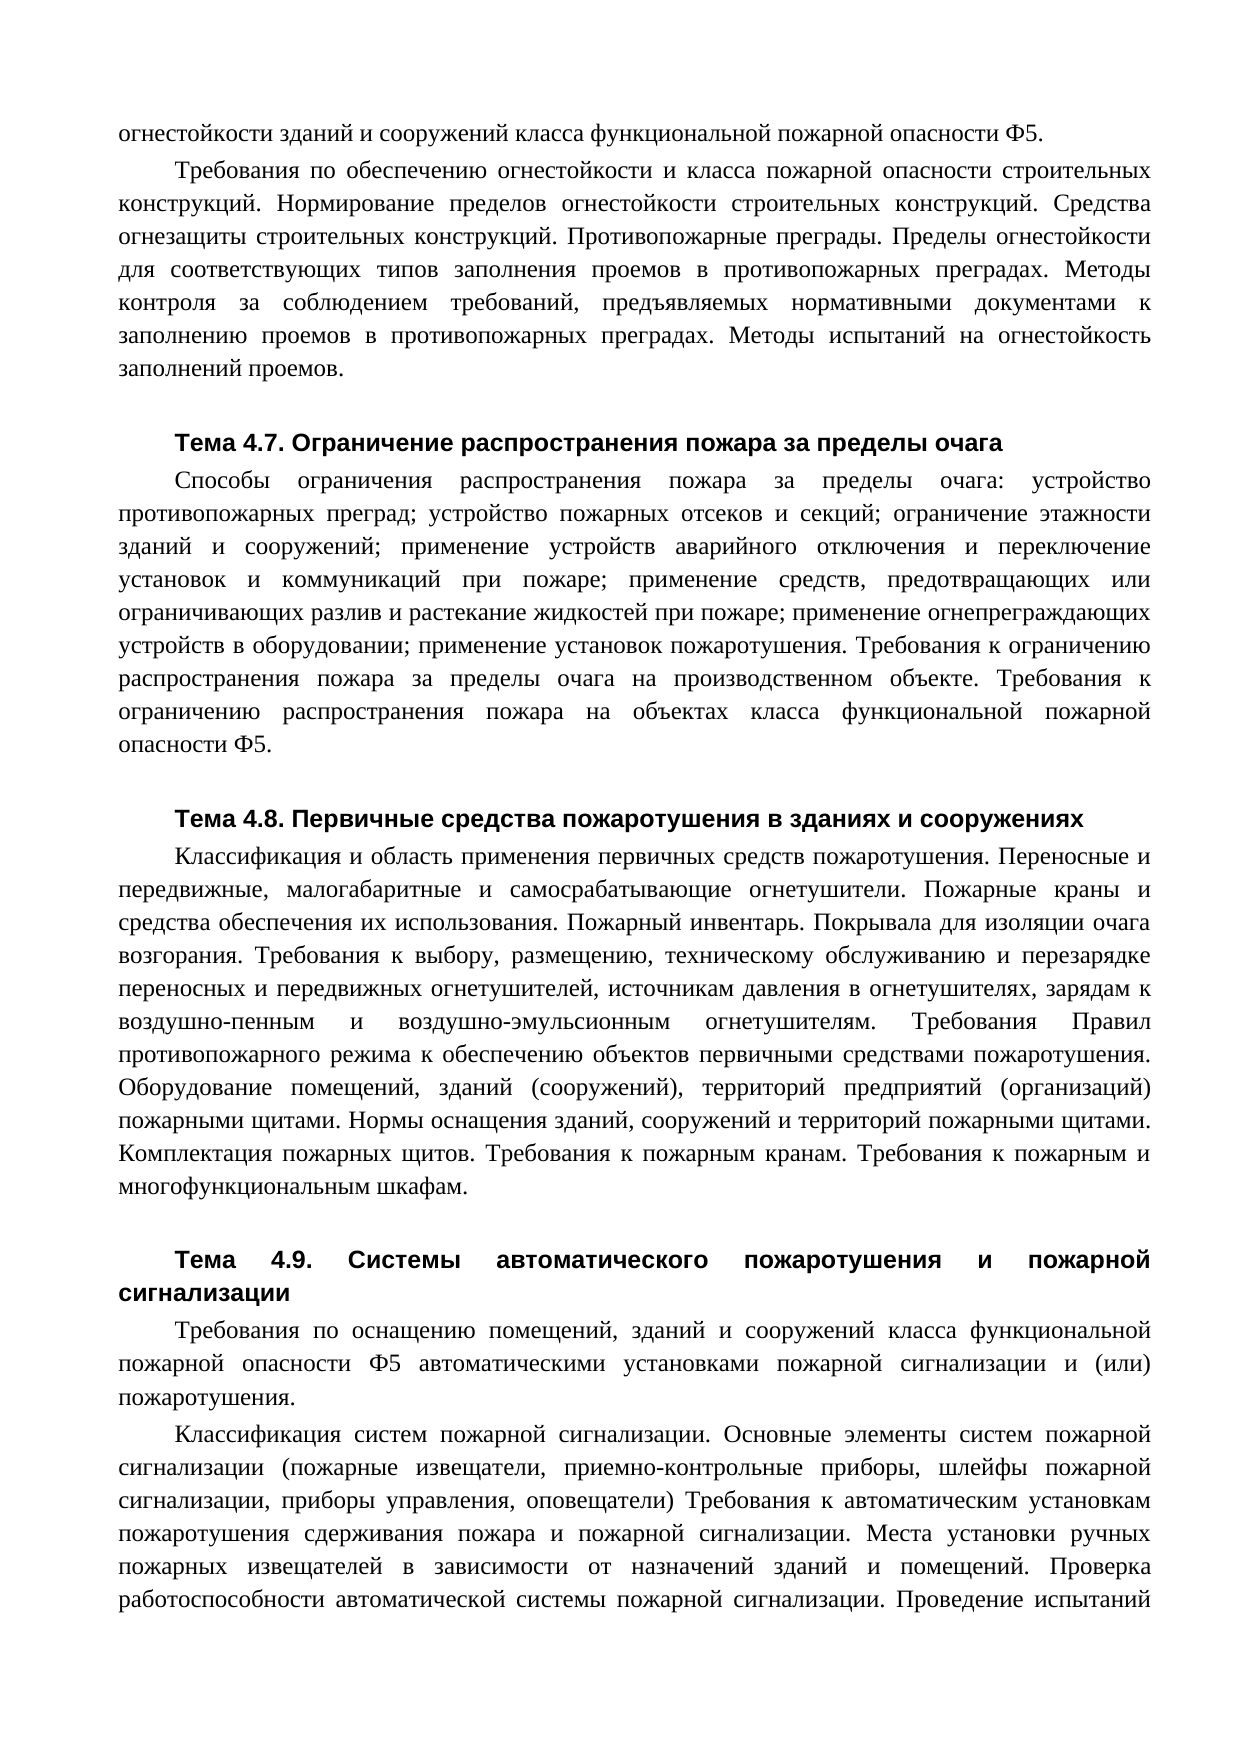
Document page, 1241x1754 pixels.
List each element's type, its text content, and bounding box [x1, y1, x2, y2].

text Классификация и область применения первичных средств пожаротушения. Переносные и передвижные, малогабаритные и самосрабатывающие огнетушители. Пожарные краны и средства обеспечения их использования. Пожарный инвентарь. Покрывала для изоляции очага возгорания. Требования к выбору, размещению, техническому обслуживанию и перезарядке переносных и передвижных огнетушителей, источникам давления в огнетушителях, зарядам к воздушно-пенным и воздушно-эмульсионным огнетушителям. Требования Правил противопожарного режима к обеспечению объектов первичными средствами пожаротушения. Оборудование помещений, зданий (сооружений), территорий предприятий (организаций) пожарными щитами. Нормы оснащения зданий, сооружений и территорий пожарными щитами. Комплектация пожарных щитов. Требования к пожарным кранам. Требования к пожарным и многофункциональным шкафам. [118, 841, 1152, 1200]
text Способы ограничения распространения пожара за пределы очага: устройство противопожарных преград; устройство пожарных отсеков и секций; ограничение этажности зданий и сооружений; применение устройств аварийного отключения и переключение установок и коммуникаций при пожаре; применение средств, предотвращающих или ограничивающих разлив и растекание жидкостей при пожаре; применение огнепреграждающих устройств в оборудовании; применение установок пожаротушения. Требования к ограничению распространения пожара за пределы очага на производственном объекте. Требования к ограничению распространения пожара на объектах класса функциональной пожарной опасности Ф5. [118, 465, 1152, 758]
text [118, 1419, 1152, 1613]
title Тема 4.8. Первичные средства пожаротушения в зданиях и сооружениях [118, 803, 1152, 832]
text Требования по обеспечению огнестойкости и класса пожарной опасности строительных конструкций. Нормирование пределов огнестойкости строительных конструкций. Средства огнезащиты строительных конструкций. Противопожарные преграды. Пределы огнестойкости для соответствующих типов заполнения проемов в противопожарных преградах. Методы контроля за соблюдением требований, предъявляемых нормативными документами к заполнению проемов в противопожарных преградах. Методы испытаний на огнестойкость заполнений проемов. [118, 155, 1152, 382]
title Тема 4.9. Системы автоматического пожаротушения и пожарной сигнализации [118, 1245, 1152, 1307]
text Требования по оснащению помещений, зданий и сооружений класса функциональной пожарной опасности Ф5 автоматическими установками пожарной сигнализации и (или) пожаротушения. [118, 1316, 1152, 1410]
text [118, 118, 1152, 147]
title Тема 4.7. Ограничение распространения пожара за пределы очага [118, 428, 1152, 457]
